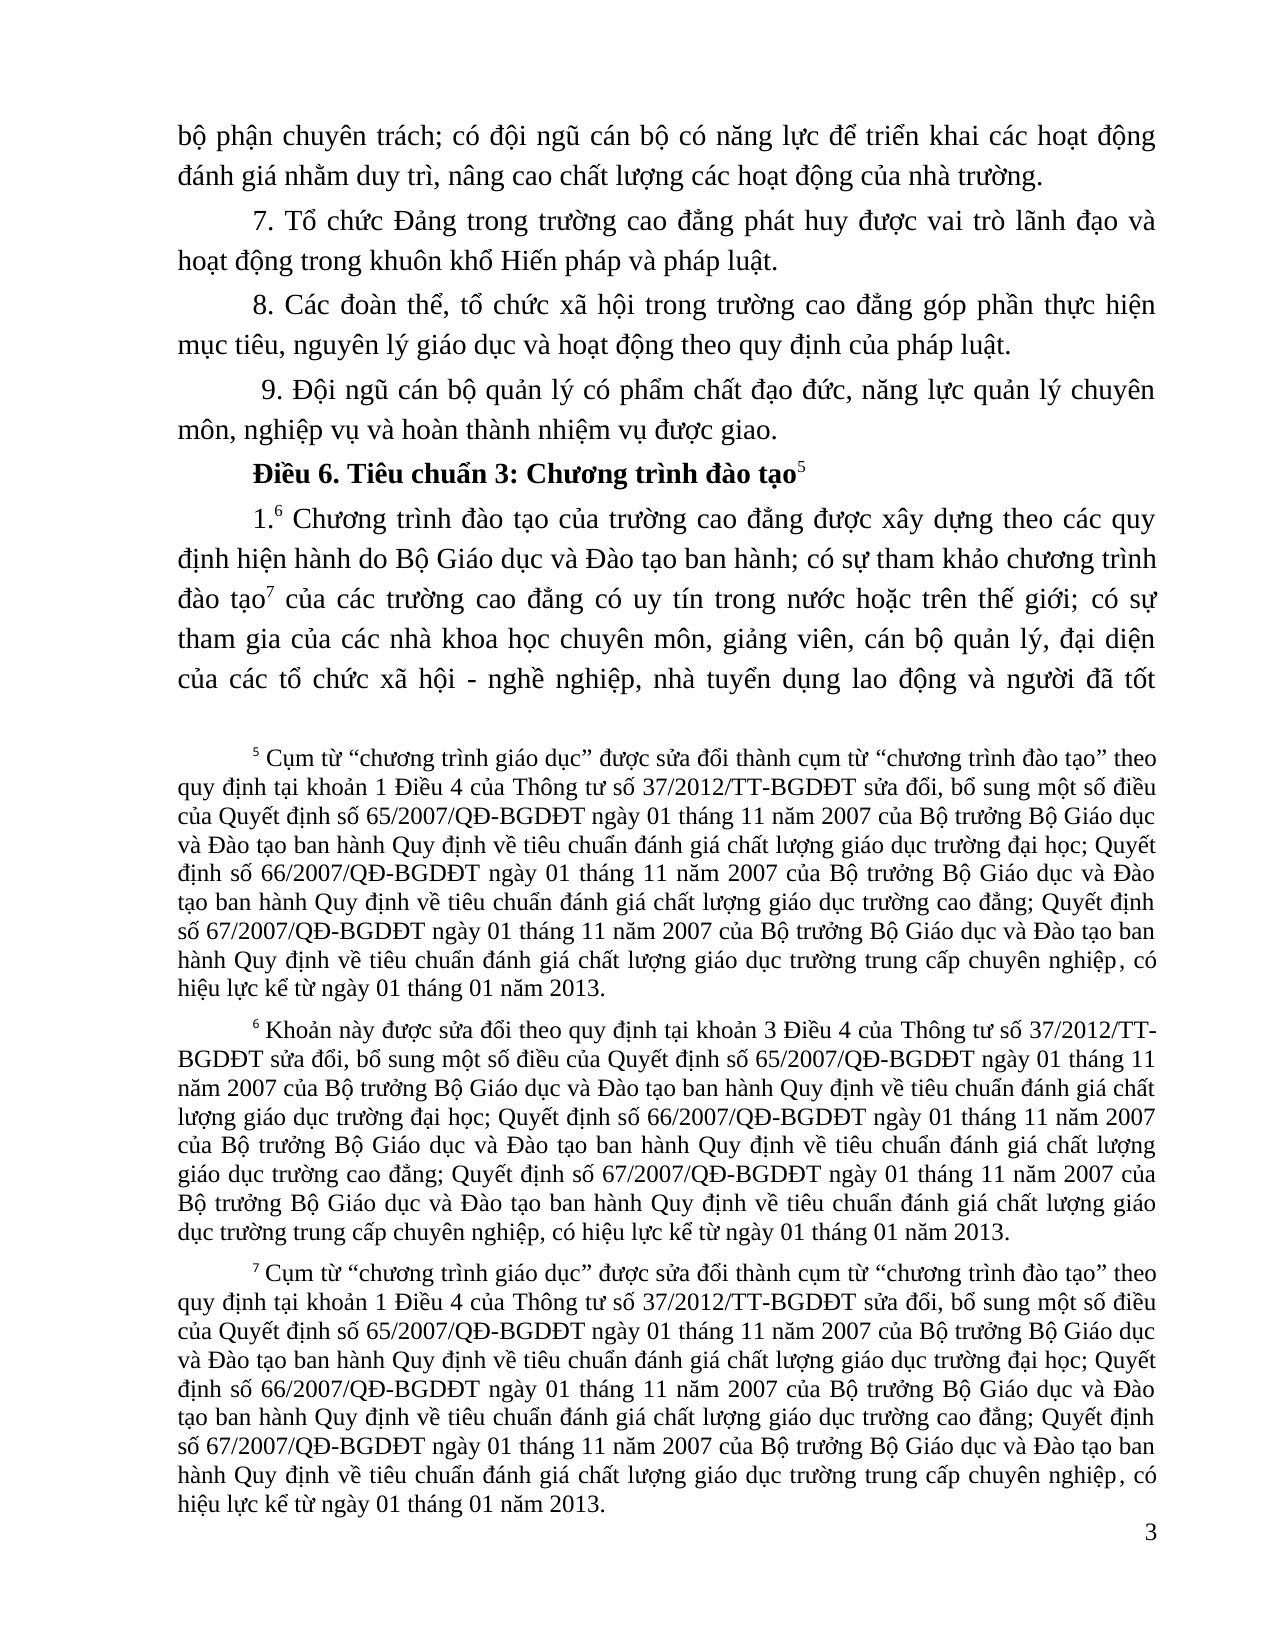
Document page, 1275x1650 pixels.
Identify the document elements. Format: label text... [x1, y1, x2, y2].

text 9. Đội ngũ cán bộ quản lý có phẩm chất đạo đức, năng lực quản lý chuyên môn, nghiệp vụ và hoàn thành nhiệm vụ được giao. [177, 372, 1157, 446]
text Điều 6. Tiêu chuẩn 3: Chương trình đào tạo [177, 456, 1157, 490]
text 1. Chương trình đào tạo của trường cao đẳng được xây dựng theo các quy định hiện hành do Bộ Giáo dục và Đào tạo ban hành; có sự tham khảo chương trình đào tạo của các trường cao đẳng có uy tín trong nước hoặc trên thế giới; có sự tham gia của các nhà khoa học chuyên môn, giảng viên, cán bộ quản lý, đại diện của các tổ chức xã hội - nghề nghiệp, nhà tuyển dụng lao động và người đã tốt nghiệp. [177, 501, 1157, 695]
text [177, 118, 1157, 192]
text 7. Tổ chức Đảng trong trường cao đẳng phát huy được vai trò lãnh đạo và hoạt động trong khuôn khổ Hiến pháp và pháp luật. [177, 203, 1157, 276]
text 8. Các đoàn thể, tổ chức xã hội trong trường cao đẳng góp phần thực hiện mục tiêu, nguyên lý giáo dục và hoạt động theo quy định của pháp luật. [177, 287, 1157, 361]
